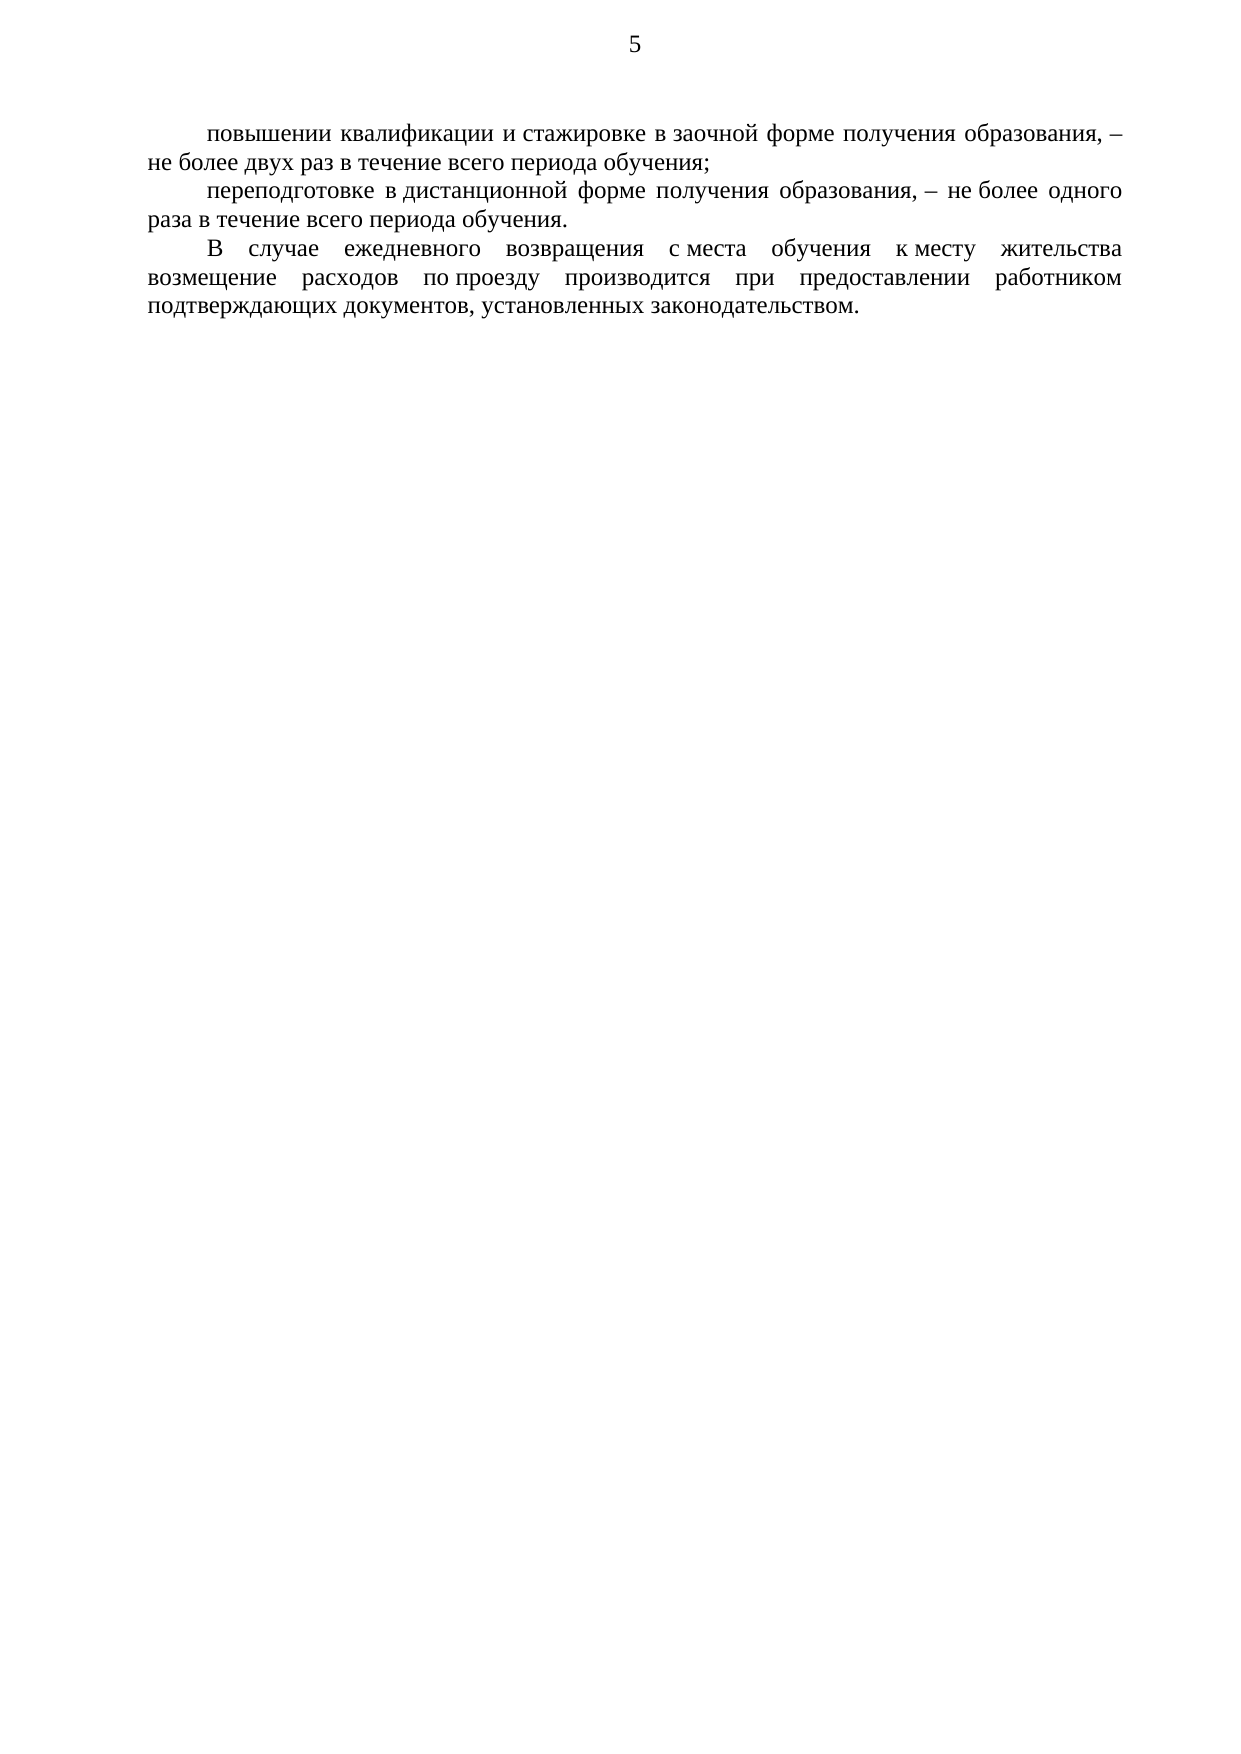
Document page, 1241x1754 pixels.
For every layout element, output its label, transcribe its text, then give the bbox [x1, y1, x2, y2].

text повышении квалификации и стажировке в заочной форме получения образования, – не более двух раз в течение всего периода обучения; [147, 118, 1122, 176]
text В случае ежедневного возвращения с места обучения к месту жительства возмещение расходов по проезду производится при предоставлении работником подтверждающих документов, установленных законодательством. [147, 233, 1122, 319]
text переподготовке в дистанционной форме получения образования, – не более одного раза в течение всего периода обучения. [147, 176, 1122, 233]
